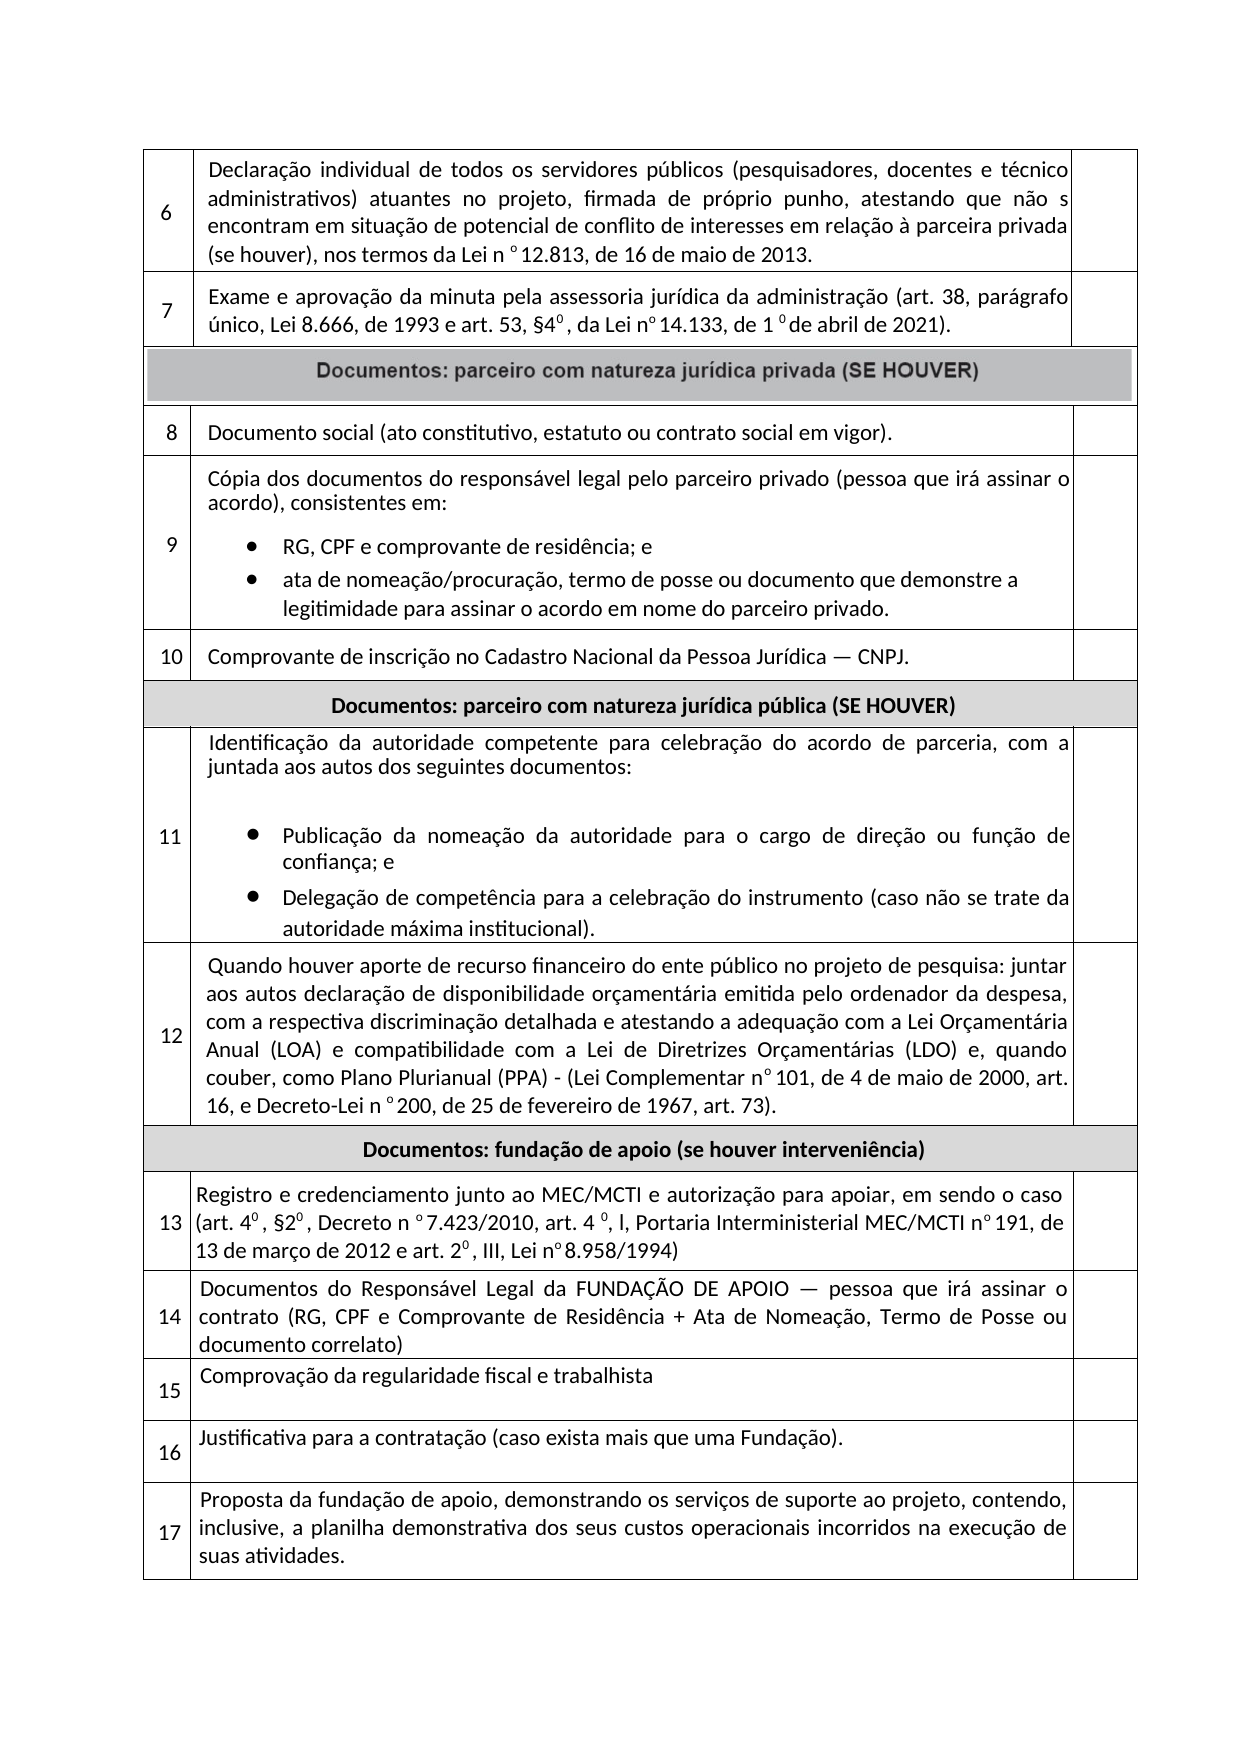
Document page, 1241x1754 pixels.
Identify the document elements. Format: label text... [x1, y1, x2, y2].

table_cell 16 [144, 1421, 190, 1482]
table_cell Declaração individual de todos os servidores públicos (pesquisadores, docentes e técnico administrativos) atuantes no projeto, firmada de próprio punho, atestando que não s encontram em situação de potencial de conflito de interesses em relação à parceira privada (se houver), nos termos da Lei n o 12.813, de 16 de maio de 2013. [194, 150, 1071, 271]
table_cell 6 [144, 150, 193, 271]
table_cell Cópia dos documentos do responsável legal pelo parceiro privado (pessoa que irá assinar o acordo), consistentes em: RG, CPF e comprovante de residência; e ata de nomeação/procuração, termo de posse ou documento que demonstre a legitimidade para assinar o acordo em nome do parceiro privado. [191, 456, 1073, 629]
table_cell [1074, 406, 1137, 455]
table_cell Registro e credenciamento junto ao MEC/MCTI e autorização para apoiar, em sendo o caso (art. 40 , §20 , Decreto n o 7.423/2010, art. 4 0, l, Portaria Interministerial MEC/MCTI no 191, de 13 de março de 2012 e art. 20 , III, Lei no 8.958/1994) [191, 1172, 1073, 1270]
table_cell Quando houver aporte de recurso financeiro do ente público no projeto de pesquisa: juntar aos autos declaração de disponibilidade orçamentária emitida pelo ordenador da despesa, com a respectiva discriminação detalhada e atestando a adequação com a Lei Orçamentária Anual (LOA) e compatibilidade com a Lei de Diretrizes Orçamentárias (LDO) e, quando couber, como Plano Plurianual (PPA) - (Lei Complementar no 101, de 4 de maio de 2000, art. 16, e Decreto-Lei n o 200, de 25 de fevereiro de 1967, art. 73). [191, 943, 1073, 1125]
table_cell [1074, 1421, 1137, 1482]
table_cell [144, 347, 1137, 405]
table_cell Exame e aprovação da minuta pela assessoria jurídica da administração (art. 38, parágrafo único, Lei 8.666, de 1993 e art. 53, §40 , da Lei no 14.133, de 1 0 de abril de 2021). [194, 272, 1071, 346]
table_cell Documentos do Responsável Legal da FUNDAÇÃO DE APOIO — pessoa que irá assinar o contrato (RG, CPF e Comprovante de Residência + Ata de Nomeação, Termo de Posse ou documento correlato) [191, 1271, 1073, 1358]
table_cell 14 [144, 1271, 190, 1358]
table_cell Documentos: fundação de apoio (se houver interveniência) [144, 1126, 1137, 1171]
table_cell [1074, 1483, 1137, 1579]
table_cell 8 [144, 406, 190, 455]
table_cell [1074, 728, 1137, 942]
table_cell 15 [144, 1359, 190, 1420]
table_cell 11 [144, 728, 190, 942]
table_cell 12 [144, 943, 190, 1125]
table_cell Justificativa para a contratação (caso exista mais que uma Fundação). [191, 1421, 1073, 1482]
table_cell Comprovante de inscrição no Cadastro Nacional da Pessoa Jurídica — CNPJ. [191, 630, 1073, 680]
picture [147, 349, 1132, 401]
table_cell Comprovação da regularidade fiscal e trabalhista [191, 1359, 1073, 1420]
table_cell [1074, 630, 1137, 680]
table_cell Documentos: parceiro com natureza jurídica pública (SE HOUVER) [144, 681, 1137, 726]
table_cell [1074, 943, 1137, 1125]
table_cell [1074, 1271, 1137, 1358]
table_cell 10 [144, 630, 190, 680]
table_cell [1072, 272, 1137, 346]
table_cell Proposta da fundação de apoio, demonstrando os serviços de suporte ao projeto, contendo, inclusive, a planilha demonstrativa dos seus custos operacionais incorridos na execução de suas atividades. [191, 1483, 1073, 1579]
table_cell [1074, 1359, 1137, 1420]
table_cell [1074, 456, 1137, 629]
table_cell 7 [144, 272, 193, 346]
table_cell 13 [144, 1172, 190, 1270]
table_cell Documento social (ato constitutivo, estatuto ou contrato social em vigor). [191, 406, 1073, 455]
table_cell Identificação da autoridade competente para celebração do acordo de parceria, com a juntada aos autos dos seguintes documentos: Publicação da nomeação da autoridade para o cargo de direção ou função de confiança; e Delegação de competência para a celebração do instrumento (caso não se trate da autoridade máxima institucional). [191, 728, 1073, 942]
table_cell [1074, 1172, 1137, 1270]
table_cell 9 [144, 456, 190, 629]
table_cell 17 [144, 1483, 190, 1579]
table_cell [1072, 150, 1137, 271]
